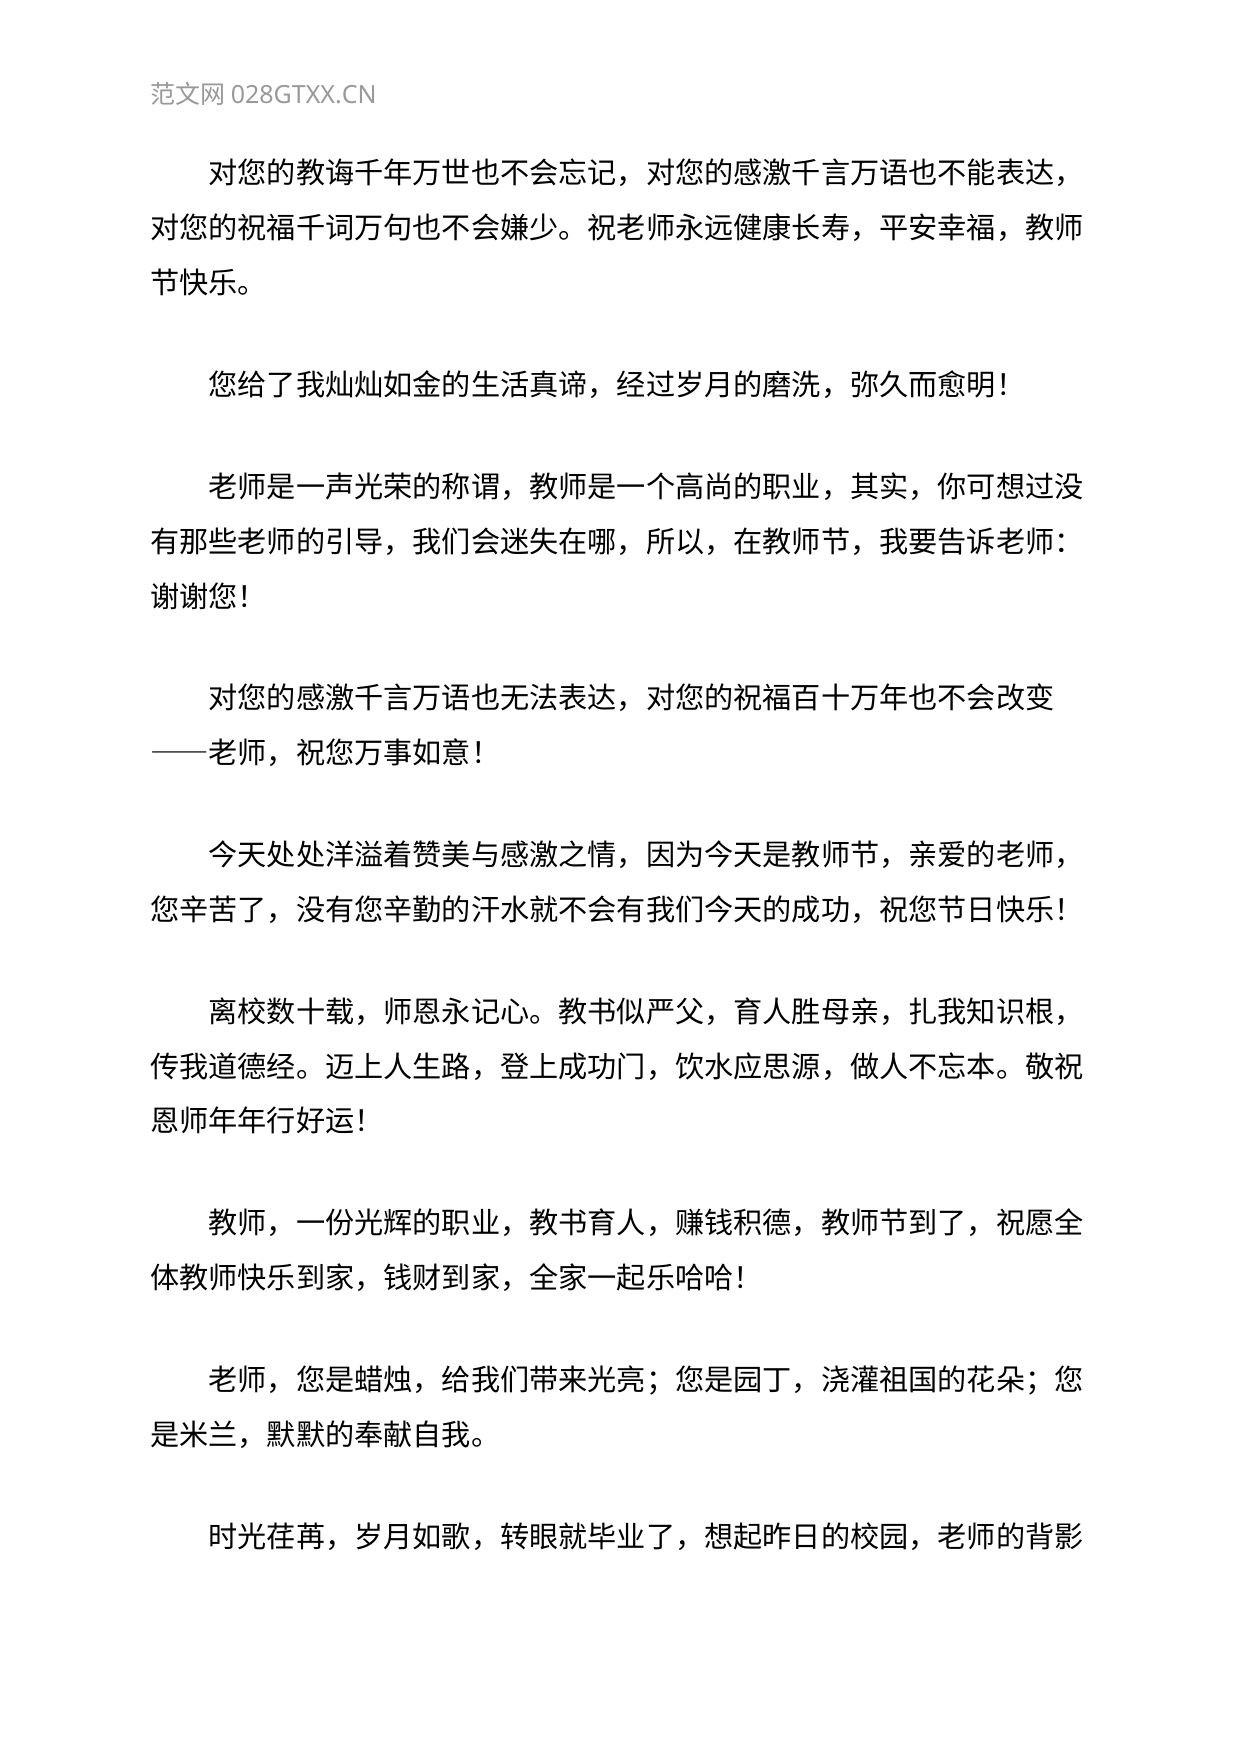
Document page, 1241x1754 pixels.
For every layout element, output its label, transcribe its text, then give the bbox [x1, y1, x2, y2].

text 对您的感激千言万语也无法表达，对您的祝福百十万年也不会改变——老师，祝您万事如意！ [150, 675, 1090, 772]
text 教师，一份光辉的职业，教书育人，赚钱积德，教师节到了，祝愿全体教师快乐到家，钱财到家，全家一起乐哈哈！ [150, 1200, 1090, 1297]
text 对您的教诲千年万世也不会忘记，对您的感激千言万语也不能表达，对您的祝福千词万句也不会嫌少。祝老师永远健康长寿，平安幸福，教师节快乐。 [150, 150, 1090, 302]
text 离校数十载，师恩永记心。教书似严父，育人胜母亲，扎我知识根，传我道德经。迈上人生路，登上成功门，饮水应思源，做人不忘本。敬祝恩师年年行好运！ [150, 988, 1090, 1140]
text 老师，您是蜡烛，给我们带来光亮；您是园丁，浇灌祖国的花朵；您是米兰，默默的奉献自我。 [150, 1356, 1090, 1454]
text 今天处处洋溢着赞美与感激之情，因为今天是教师节，亲爱的老师，您辛苦了，没有您辛勤的汗水就不会有我们今天的成功，祝您节日快乐！ [150, 832, 1090, 929]
text 老师是一声光荣的称谓，教师是一个高尚的职业，其实，你可想过没有那些老师的引导，我们会迷失在哪，所以，在教师节，我要告诉老师：谢谢您！ [150, 463, 1090, 615]
text 您给了我灿灿如金的生活真谛，经过岁月的磨洗，弥久而愈明！ [150, 362, 1090, 404]
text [150, 1513, 1090, 1555]
